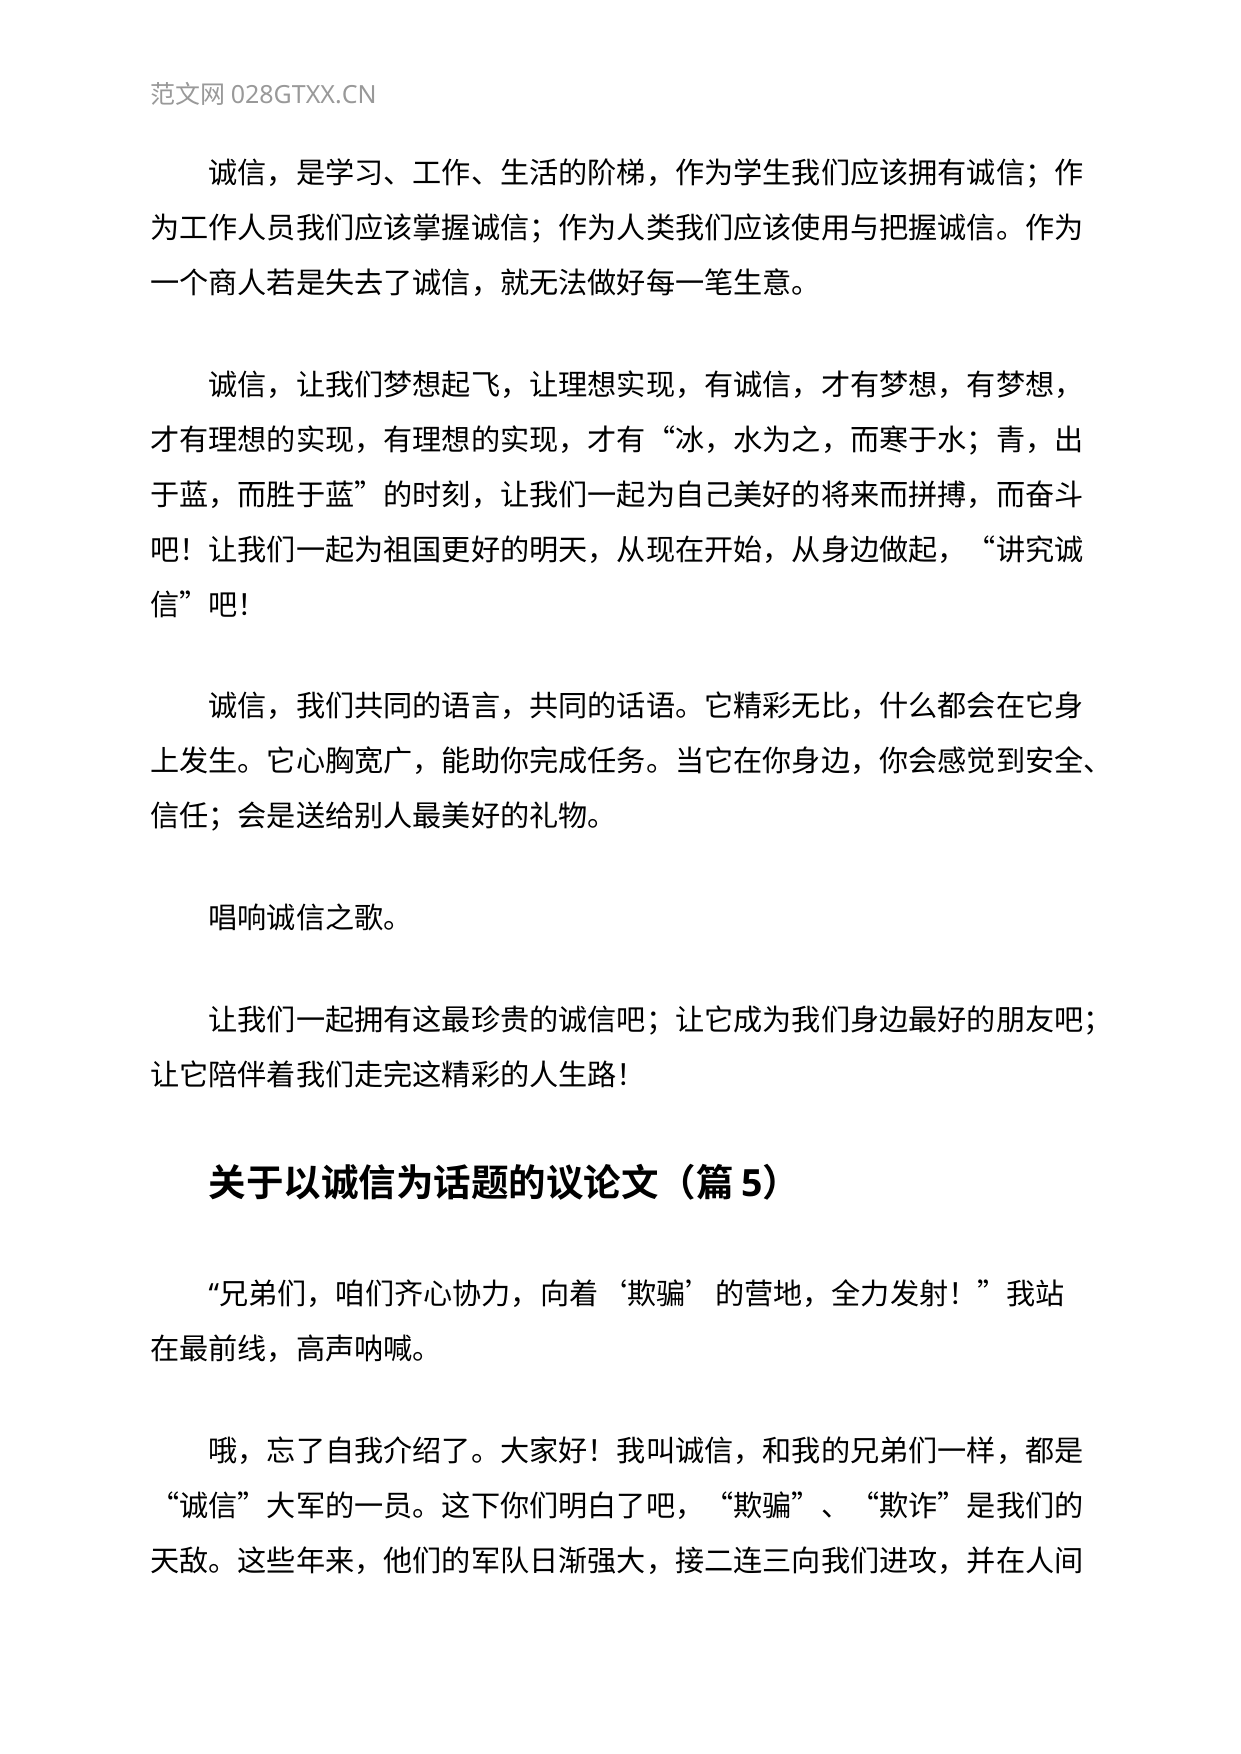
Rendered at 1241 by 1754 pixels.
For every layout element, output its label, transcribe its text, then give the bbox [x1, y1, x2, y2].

text 让我们一起拥有这最珍贵的诚信吧；让它成为我们身边最好的朋友吧；让它陪伴着我们走完这精彩的人生路！ [150, 996, 1090, 1093]
text 诚信，我们共同的语言，共同的话语。它精彩无比，什么都会在它身上发生。它心胸宽广，能助你完成任务。当它在你身边，你会感觉到安全、信任；会是送给别人最美好的礼物。 [150, 683, 1090, 835]
text “兄弟们，咱们齐心协力，向着‘欺骗’的营地，全力发射！”我站在最前线，高声呐喊。 [150, 1271, 1090, 1368]
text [150, 1427, 1090, 1579]
text 关于以诚信为话题的议论文（篇5） [150, 1153, 1090, 1207]
text 诚信，是学习、工作、生活的阶梯，作为学生我们应该拥有诚信；作为工作人员我们应该掌握诚信；作为人类我们应该使用与把握诚信。作为一个商人若是失去了诚信，就无法做好每一笔生意。 [150, 150, 1090, 302]
text 诚信，让我们梦想起飞，让理想实现，有诚信，才有梦想，有梦想，才有理想的实现，有理想的实现，才有“冰，水为之，而寒于水；青，出于蓝，而胜于蓝”的时刻，让我们一起为自己美好的将来而拼搏，而奋斗吧！让我们一起为祖国更好的明天，从现在开始，从身边做起，“讲究诚信”吧！ [150, 362, 1090, 623]
text 唱响诚信之歌。 [150, 894, 1090, 937]
